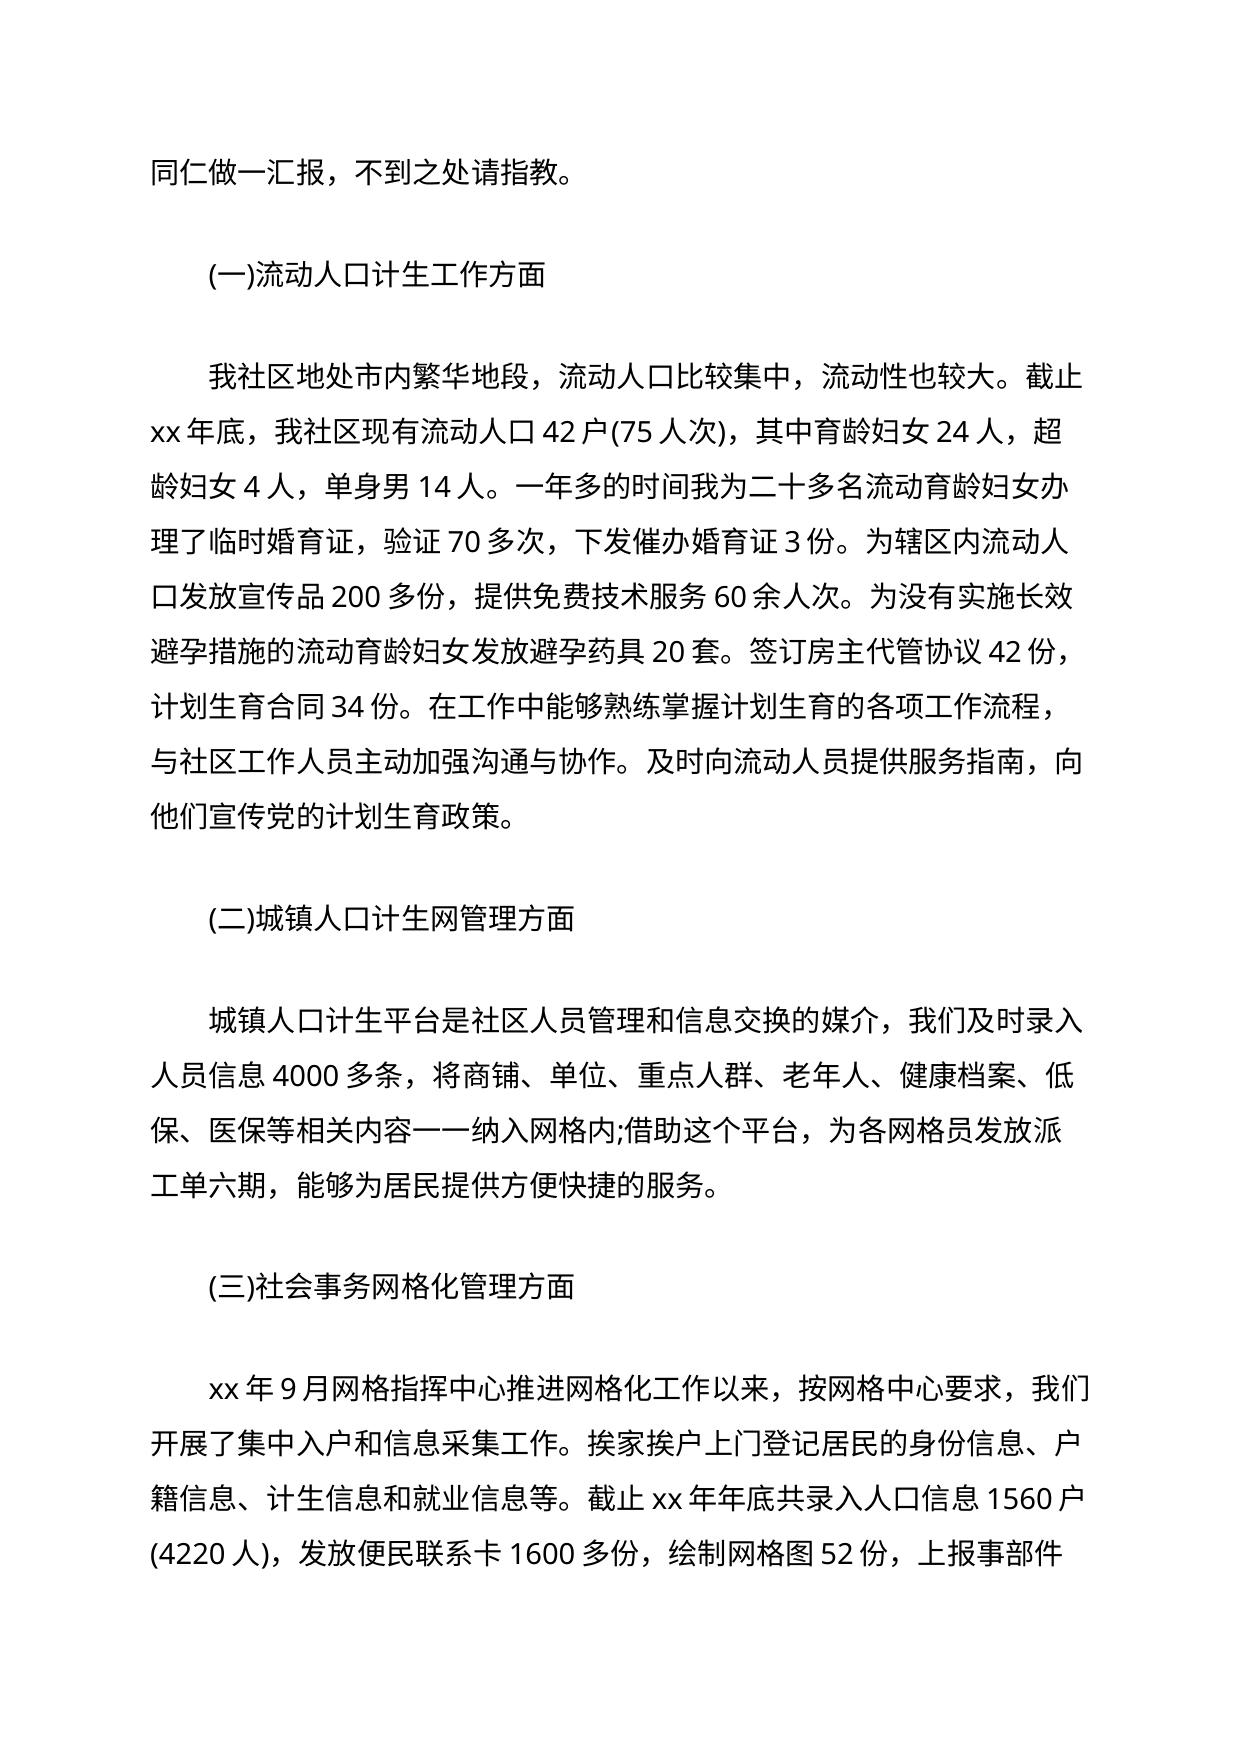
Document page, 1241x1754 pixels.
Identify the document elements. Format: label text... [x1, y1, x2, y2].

text 我社区地处市内繁华地段，流动人口比较集中，流动性也较大。截止xx年底，我社区现有流动人口42户(75人次)，其中育龄妇女24人，超龄妇女4人，单身男14人。一年多的时间我为二十多名流动育龄妇女办理了临时婚育证，验证70多次，下发催办婚育证3份。为辖区内流动人口发放宣传品200多份，提供免费技术服务60余人次。为没有实施长效避孕措施的流动育龄妇女发放避孕药具20套。签订房主代管协议42份，计划生育合同34份。在工作中能够熟练掌握计划生育的各项工作流程，与社区工作人员主动加强沟通与协作。及时向流动人员提供服务指南，向他们宣传党的计划生育政策。 [150, 354, 1090, 836]
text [150, 1366, 1090, 1573]
text (一)流动人口计生工作方面 [150, 252, 1090, 294]
text (二)城镇人口计生网管理方面 [150, 895, 1090, 938]
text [150, 150, 1090, 192]
text (三)社会事务网格化管理方面 [150, 1264, 1090, 1306]
text 城镇人口计生平台是社区人员管理和信息交换的媒介，我们及时录入人员信息4000多条，将商铺、单位、重点人群、老年人、健康档案、低保、医保等相关内容一一纳入网格内;借助这个平台，为各网格员发放派工单六期，能够为居民提供方便快捷的服务。 [150, 997, 1090, 1204]
